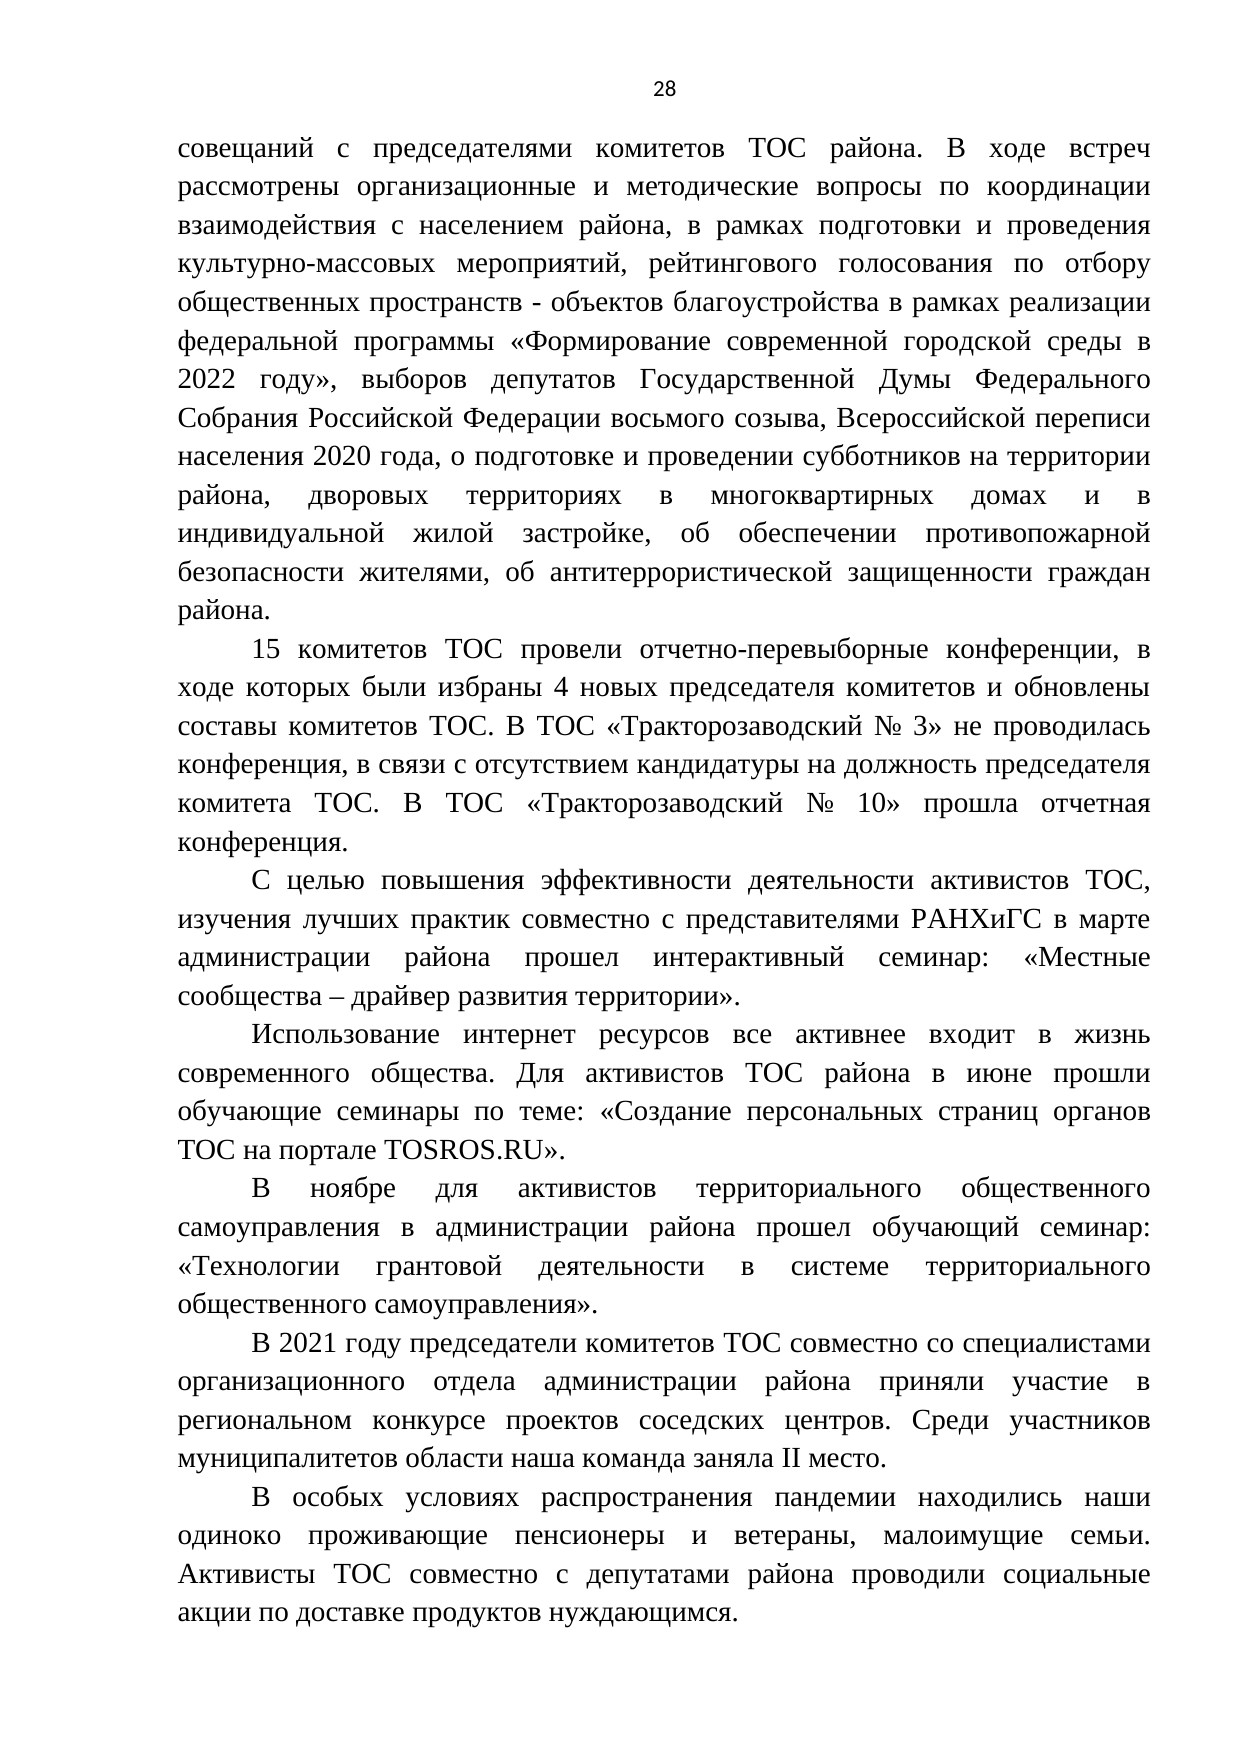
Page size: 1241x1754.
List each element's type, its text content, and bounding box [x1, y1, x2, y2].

text Использование интернет ресурсов все активнее входит в жизнь современного общества. Для активистов ТОС района в июне прошли обучающие семинары по теме: «Создание персональных страниц органов ТОС на портале TOSROS.RU». [177, 1016, 1152, 1166]
text 15 комитетов ТОС провели отчетно-перевыборные конференции, в ходе которых были избраны 4 новых председателя комитетов и обновлены составы комитетов ТОС. В ТОС «Тракторозаводский № 3» не проводилась конференция, в связи с отсутствием кандидатуры на должность председателя комитета ТОС. В ТОС «Тракторозаводский № 10» прошла отчетная конференция. [177, 631, 1152, 857]
text В 2021 году председатели комитетов ТОС совместно со специалистами организационного отдела администрации района приняли участие в региональном конкурсе проектов соседских центров. Среди участников муниципалитетов области наша команда заняла II место. [177, 1325, 1152, 1474]
text С целью повышения эффективности деятельности активистов ТОС, изучения лучших практик совместно с представителями РАНХиГС в марте администрации района прошел интерактивный семинар: «Местные сообщества – драйвер развития территории». [177, 862, 1152, 1011]
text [177, 130, 1152, 626]
text В ноябре для активистов территориального общественного самоуправления в администрации района прошел обучающий семинар: «Технологии грантовой деятельности в системе территориального общественного самоуправления». [177, 1171, 1152, 1320]
text В особых условиях распространения пандемии находились наши одиноко проживающие пенсионеры и ветераны, малоимущие семьи. Активисты ТОС совместно с депутатами района проводили социальные акции по доставке продуктов нуждающимся. [177, 1479, 1152, 1628]
